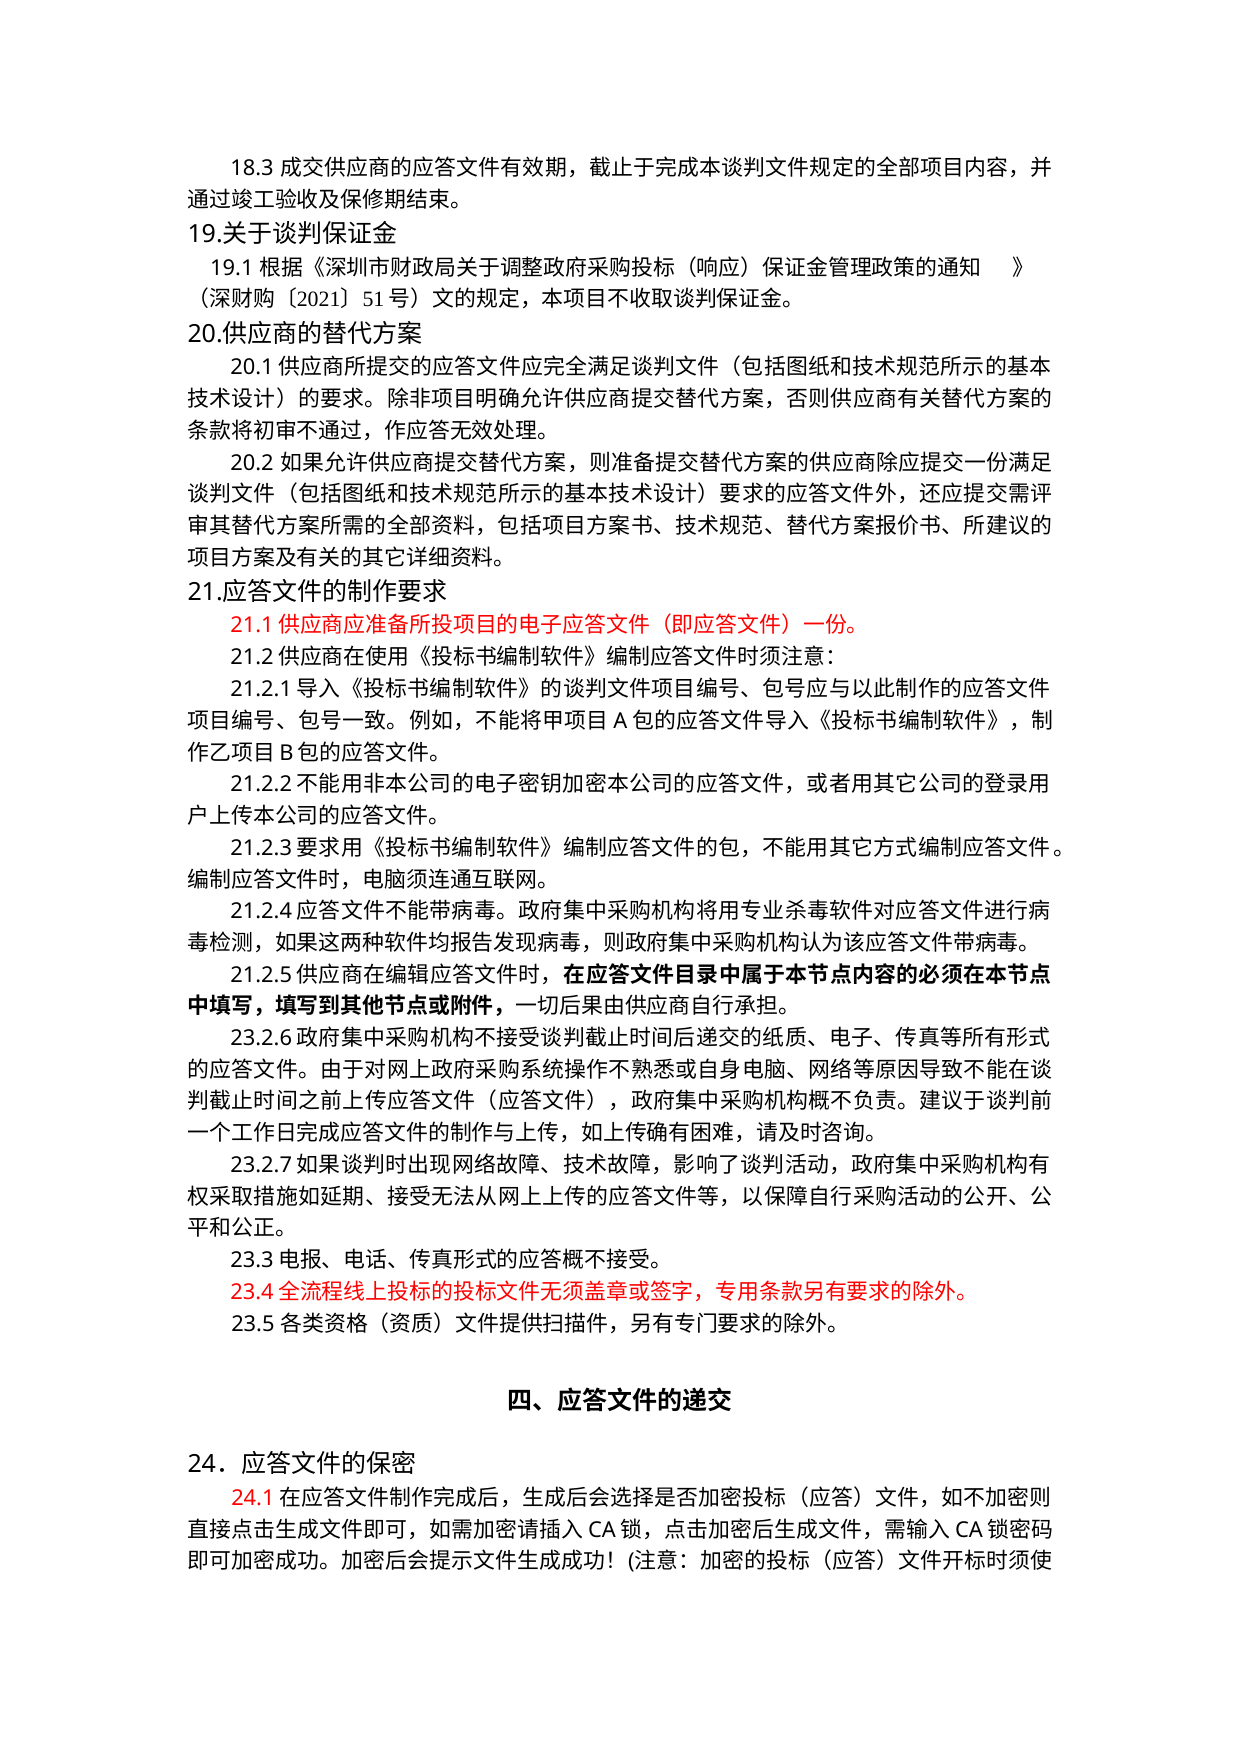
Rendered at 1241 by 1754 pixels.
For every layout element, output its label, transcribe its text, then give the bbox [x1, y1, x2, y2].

text 23.5 各类资格（资质）文件提供扫描件，另有专门要求的除外。 [187, 1306, 1053, 1337]
text 20.供应商的替代方案 [187, 313, 1053, 349]
text 19.1 根据《深圳市财政局关于调整政府采购投标（响应）保证金管理政策的通知 》（深财购〔2021〕51号）文的规定，本项目不收取谈判保证金。 [187, 250, 1053, 313]
text 20.1供应商所提交的应答文件应完全满足谈判文件（包括图纸和技术规范所示的基本技术设计）的要求。除非项目明确允许供应商提交替代方案，否则供应商有关替代方案的条款将初审不通过，作应答无效处理。 [187, 349, 1053, 444]
text 21.1供应商应准备所投项目的电子应答文件（即应答文件）一份。 [187, 607, 1053, 639]
text 18.3 成交供应商的应答文件有效期，截止于完成本谈判文件规定的全部项目内容，并通过竣工验收及保修期结束。 [187, 150, 1053, 213]
text 23.2.7如果谈判时出现网络故障、技术故障，影响了谈判活动，政府集中采购机构有权采取措施如延期、接受无法从网上上传的应答文件等，以保障自行采购活动的公开、公平和公正。 [187, 1147, 1053, 1242]
text 21.2.2不能用非本公司的电子密钥加密本公司的应答文件，或者用其它公司的登录用户上传本公司的应答文件。 [187, 766, 1053, 830]
text 21.2供应商在使用《投标书编制软件》编制应答文件时须注意： [187, 639, 1053, 671]
text 21.2.5供应商在编辑应答文件时，在应答文件目录中属于本节点内容的必须在本节点中填写，填写到其他节点或附件，一切后果由供应商自行承担。 [187, 957, 1053, 1020]
text 21.2.3要求用《投标书编制软件》编制应答文件的包，不能用其它方式编制应答文件。编制应答文件时，电脑须连通互联网。 [187, 830, 1053, 893]
text 23.3电报、电话、传真形式的应答概不接受。 [187, 1242, 1053, 1274]
text 23.2.6政府集中采购机构不接受谈判截止时间后递交的纸质、电子、传真等所有形式的应答文件。由于对网上政府采购系统操作不熟悉或自身电脑、网络等原因导致不能在谈判截止时间之前上传应答文件（应答文件），政府集中采购机构概不负责。建议于谈判前一个工作日完成应答文件的制作与上传，如上传确有困难，请及时咨询。 [187, 1020, 1053, 1147]
text 21.2.4应答文件不能带病毒。政府集中采购机构将用专业杀毒软件对应答文件进行病毒检测，如果这两种软件均报告发现病毒，则政府集中采购机构认为该应答文件带病毒。 [187, 893, 1053, 957]
text 24．应答文件的保密 [187, 1443, 1053, 1480]
text 21.应答文件的制作要求 [187, 571, 1053, 607]
text 23.4全流程线上投标的投标文件无须盖章或签字，专用条款另有要求的除外。 [187, 1274, 1053, 1306]
text 20.2 如果允许供应商提交替代方案，则准备提交替代方案的供应商除应提交一份满足谈判文件（包括图纸和技术规范所示的基本技术设计）要求的应答文件外，还应提交需评审其替代方案所需的全部资料，包括项目方案书、技术规范、替代方案报价书、所建议的项目方案及有关的其它详细资料。 [187, 444, 1053, 571]
text 21.2.1导入《投标书编制软件》的谈判文件项目编号、包号应与以此制作的应答文件项目编号、包号一致。例如，不能将甲项目A包的应答文件导入《投标书编制软件》，制作乙项目B包的应答文件。 [187, 671, 1053, 766]
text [187, 1480, 1053, 1575]
text 四、应答文件的递交 [187, 1380, 1053, 1416]
text 19.关于谈判保证金 [187, 213, 1053, 250]
